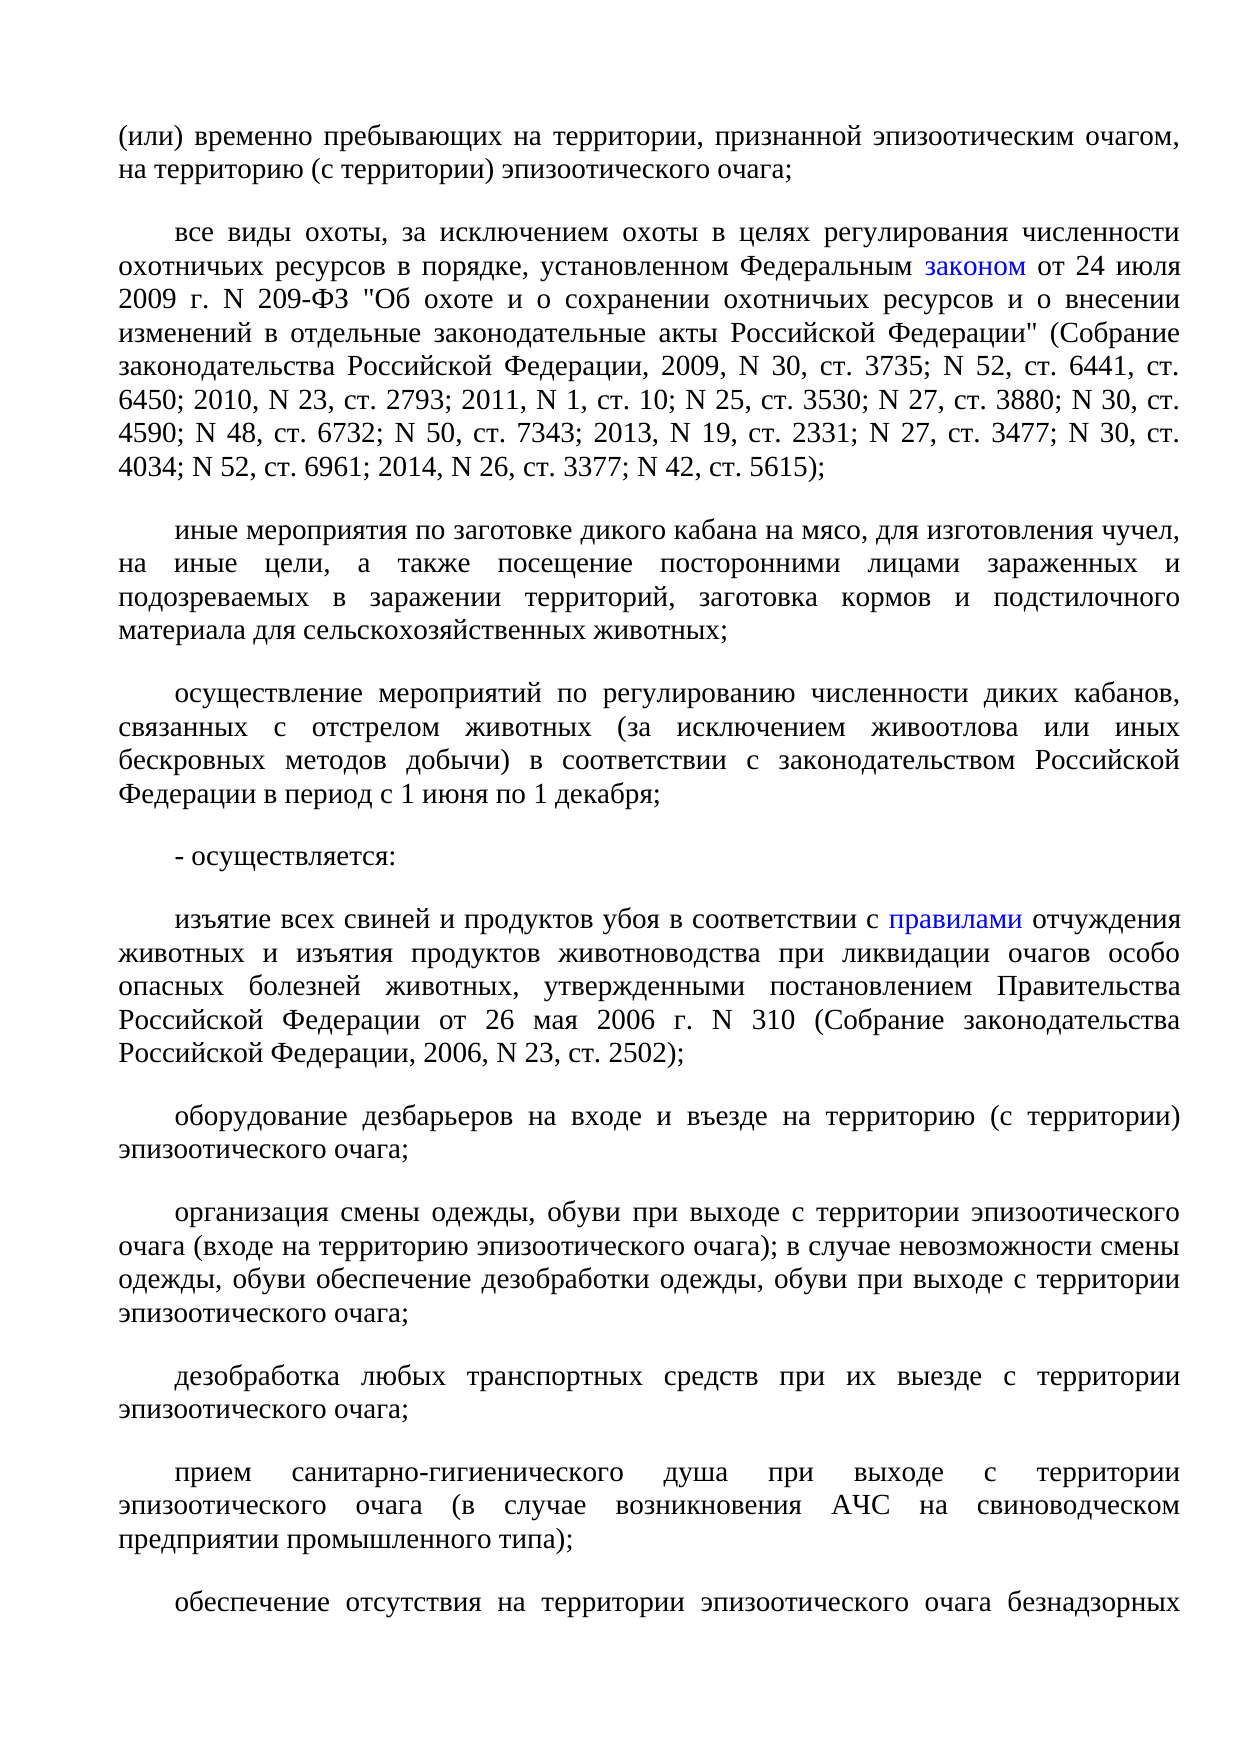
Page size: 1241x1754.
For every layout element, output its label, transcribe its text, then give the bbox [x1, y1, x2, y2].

text все виды охоты, за исключением охоты в целях регулирования численности охотничьих ресурсов в порядке, установленном Федеральным законом от 24 июля 2009 г. N 209-ФЗ "Об охоте и о сохранении охотничьих ресурсов и о внесении изменений в отдельные законодательные акты Российской Федерации" (Собрание законодательства Российской Федерации, 2009, N 30, ст. 3735; N 52, ст. 6441, ст. 6450; 2010, N 23, ст. 2793; 2011, N 1, ст. 10; N 25, ст. 3530; N 27, ст. 3880; N 30, ст. 4590; N 48, ст. 6732; N 50, ст. 7343; 2013, N 19, ст. 2331; N 27, ст. 3477; N 30, ст. 4034; N 52, ст. 6961; 2014, N 26, ст. 3377; N 42, ст. 5615); [118, 214, 1181, 483]
text дезобработка любых транспортных средств при их выезде с территории эпизоотического очага; [118, 1358, 1181, 1425]
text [118, 118, 1181, 185]
text изъятие всех свиней и продуктов убоя в соответствии с правилами отчуждения животных и изъятия продуктов животноводства при ликвидации очагов особо опасных болезней животных, утвержденными постановлением Правительства Российской Федерации от 26 мая 2006 г. N 310 (Собрание законодательства Российской Федерации, 2006, N 23, ст. 2502); [118, 901, 1181, 1069]
text осуществление мероприятий по регулированию численности диких кабанов, связанных с отстрелом животных (за исключением живоотлова или иных бескровных методов добычи) в соответствии с законодательством Российской Федерации в период с 1 июня по 1 декабря; [118, 675, 1181, 809]
text оборудование дезбарьеров на входе и въезде на территорию (с территории) эпизоотического очага; [118, 1098, 1181, 1165]
text иные мероприятия по заготовке дикого кабана на мясо, для изготовления чучел, на иные цели, а также посещение посторонними лицами зараженных и подозреваемых в заражении территорий, заготовка кормов и подстилочного материала для сельскохозяйственных животных; [118, 512, 1181, 646]
text - осуществляется: [118, 838, 1181, 872]
text прием санитарно-гигиенического душа при выходе с территории эпизоотического очага (в случае возникновения АЧС на свиноводческом предприятии промышленного типа); [118, 1454, 1181, 1554]
text организация смены одежды, обуви при выходе с территории эпизоотического очага (входе на территорию эпизоотического очага); в случае невозможности смены одежды, обуви обеспечение дезобработки одежды, обуви при выходе с территории эпизоотического очага; [118, 1194, 1181, 1328]
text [118, 1584, 1181, 1617]
